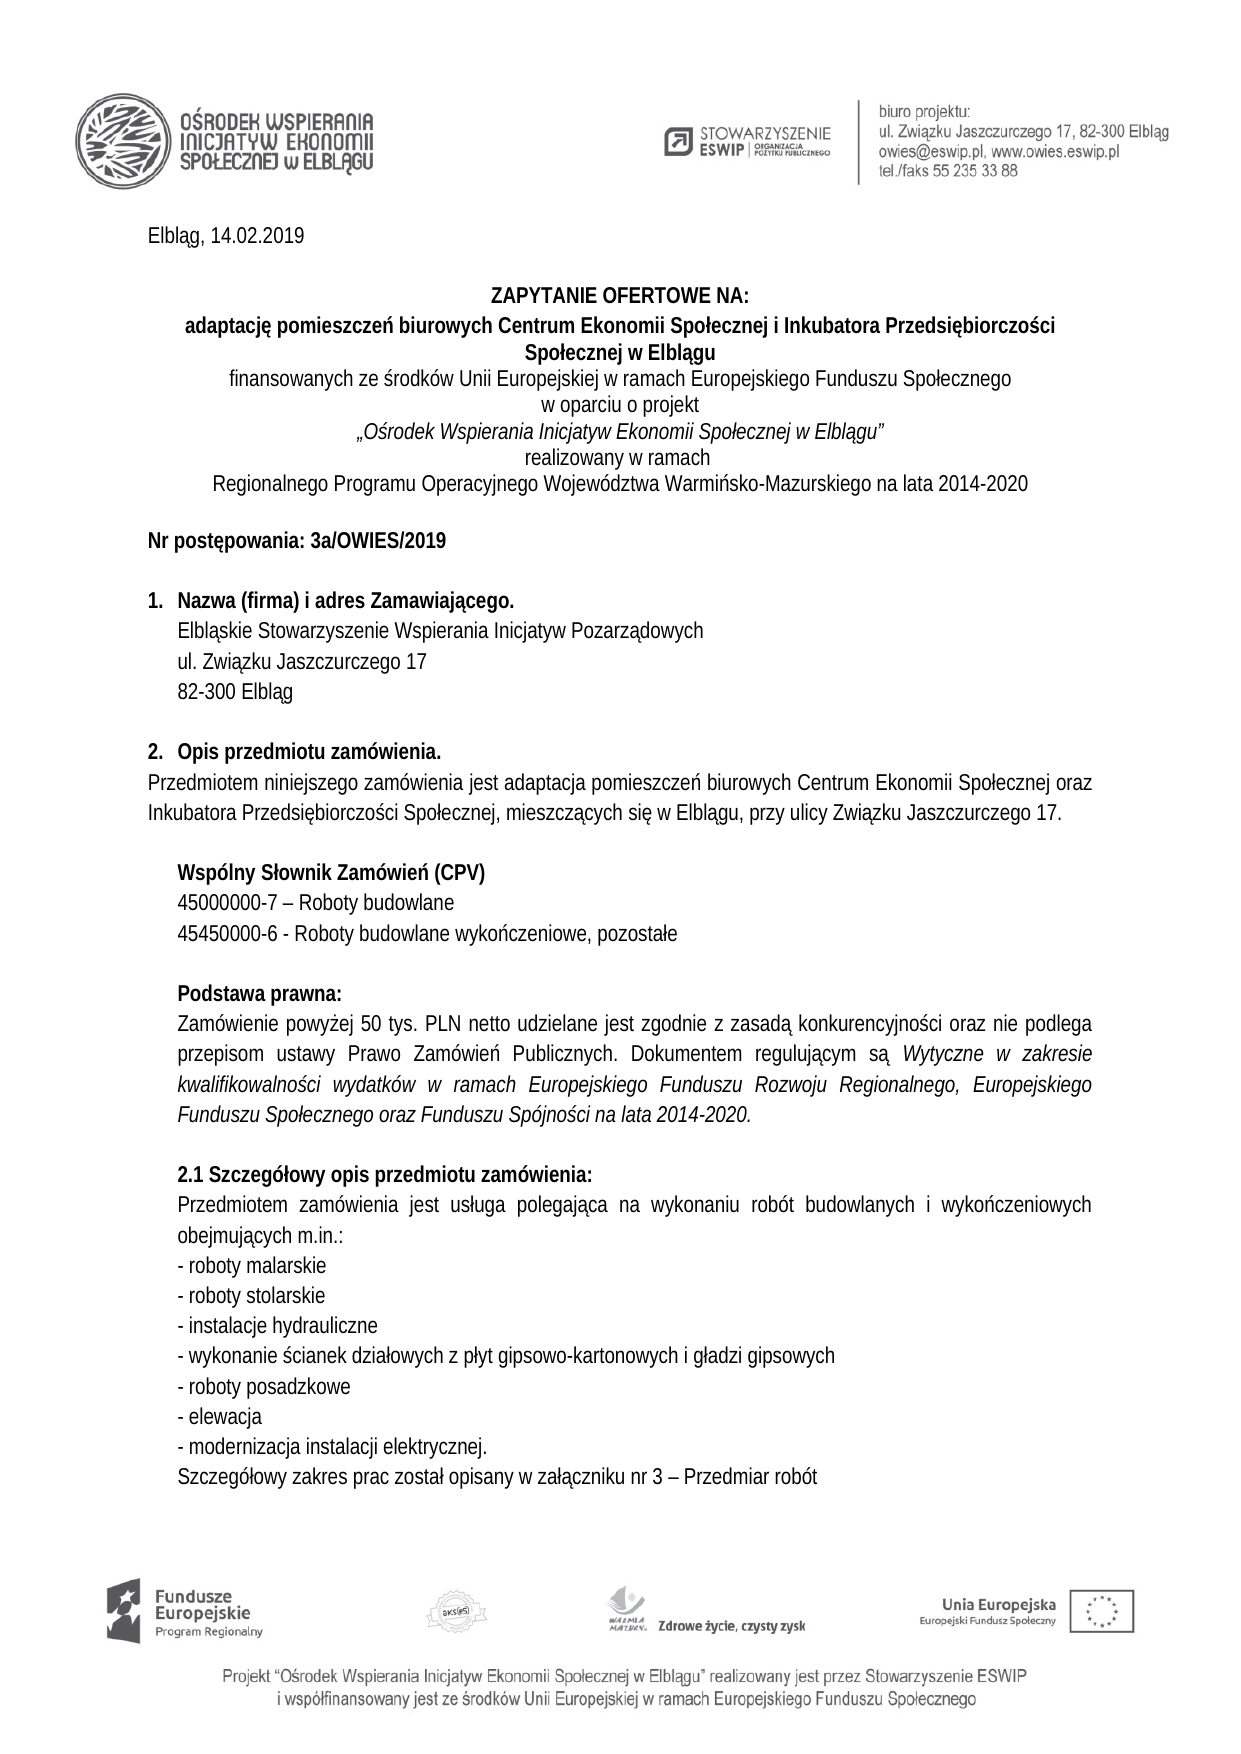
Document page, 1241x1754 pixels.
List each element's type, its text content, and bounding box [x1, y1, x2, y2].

subtitle Nazwa (firma) i adres Zamawiającego. [148, 587, 1093, 614]
subtitle adaptację pomieszczeń biurowych Centrum Ekonomii Społecznej i Inkubatora Przedsiębiorczości Społecznej w Elblągu [148, 312, 1093, 365]
text 45000000-7 – Roboty budowlane [177, 889, 1093, 916]
text - modernizacja instalacji elektrycznej. [177, 1433, 1093, 1459]
text - elewacja [177, 1403, 1093, 1429]
subtitle Nr postępowania: 3a/OWIES/2019 [148, 527, 1093, 553]
subtitle 82-300 Elbląg [177, 678, 1093, 704]
list „Ośrodek Wspierania Inicjatyw Ekonomii Społecznej w Elblągu” [148, 418, 1093, 444]
text Elbląg, 14.02.2019 [148, 222, 1093, 248]
text - wykonanie ścianek działowych z płyt gipsowo-kartonowych i gładzi gipsowych [177, 1342, 1093, 1369]
text Szczegółowy zakres prac został opisany w załączniku nr 3 – Przedmiar robót [177, 1463, 1093, 1490]
text 2.1 Szczegółowy opis przedmiotu zamówienia: [177, 1161, 1093, 1188]
list Regionalnego Programu Operacyjnego Województwa Warmińsko-Mazurskiego na lata 2014-2020 [148, 470, 1093, 497]
text ZAPYTANIE OFERTOWE NA: [148, 282, 1093, 308]
text - instalacje hydrauliczne [177, 1312, 1093, 1339]
text - roboty stolarskie [177, 1282, 1093, 1308]
text Przedmiotem niniejszego zamówienia jest adaptacja pomieszczeń biurowych Centrum Ekonomii Społecznej oraz Inkubatora Przedsiębiorczości Społecznej, mieszczących się w Elblągu, przy ulicy Związku Jaszczurczego 17. [148, 768, 1093, 825]
text - roboty posadzkowe [177, 1373, 1093, 1399]
picture [1, 0, 1241, 1750]
subtitle Elbląskie Stowarzyszenie Wspierania Inicjatyw Pozarządowych [177, 617, 1093, 644]
text Wspólny Słownik Zamówień (CPV) [177, 859, 1093, 886]
text - roboty malarskie [177, 1252, 1093, 1278]
subtitle Opis przedmiotu zamówienia. [148, 738, 1093, 765]
list finansowanych ze środków Unii Europejskiej w ramach Europejskiego Funduszu Społecznego w oparciu o projekt [148, 365, 1093, 418]
text Zamówienie powyżej 50 tys. PLN netto udzielane jest zgodnie z zasadą konkurencyjności oraz nie podlega przepisom ustawy Prawo Zamówień Publicznych. Dokumentem regulującym są Wytyczne w zakresie kwalifikowalności wydatków w ramach Europejskiego Funduszu Rozwoju Regionalnego, Europejskiego Funduszu Społecznego oraz Funduszu Spójności na lata 2014-2020. [177, 1010, 1093, 1127]
text Przedmiotem zamówienia jest usługa polegająca na wykonaniu robót budowlanych i wykończeniowych obejmujących m.in.: [177, 1191, 1093, 1248]
subtitle ul. Związku Jaszczurczego 17 [177, 648, 1093, 674]
text 45450000-6 - Roboty budowlane wykończeniowe, pozostałe [177, 919, 1093, 946]
text Podstawa prawna: [177, 980, 1093, 1006]
list realizowany w ramach [148, 444, 1093, 470]
